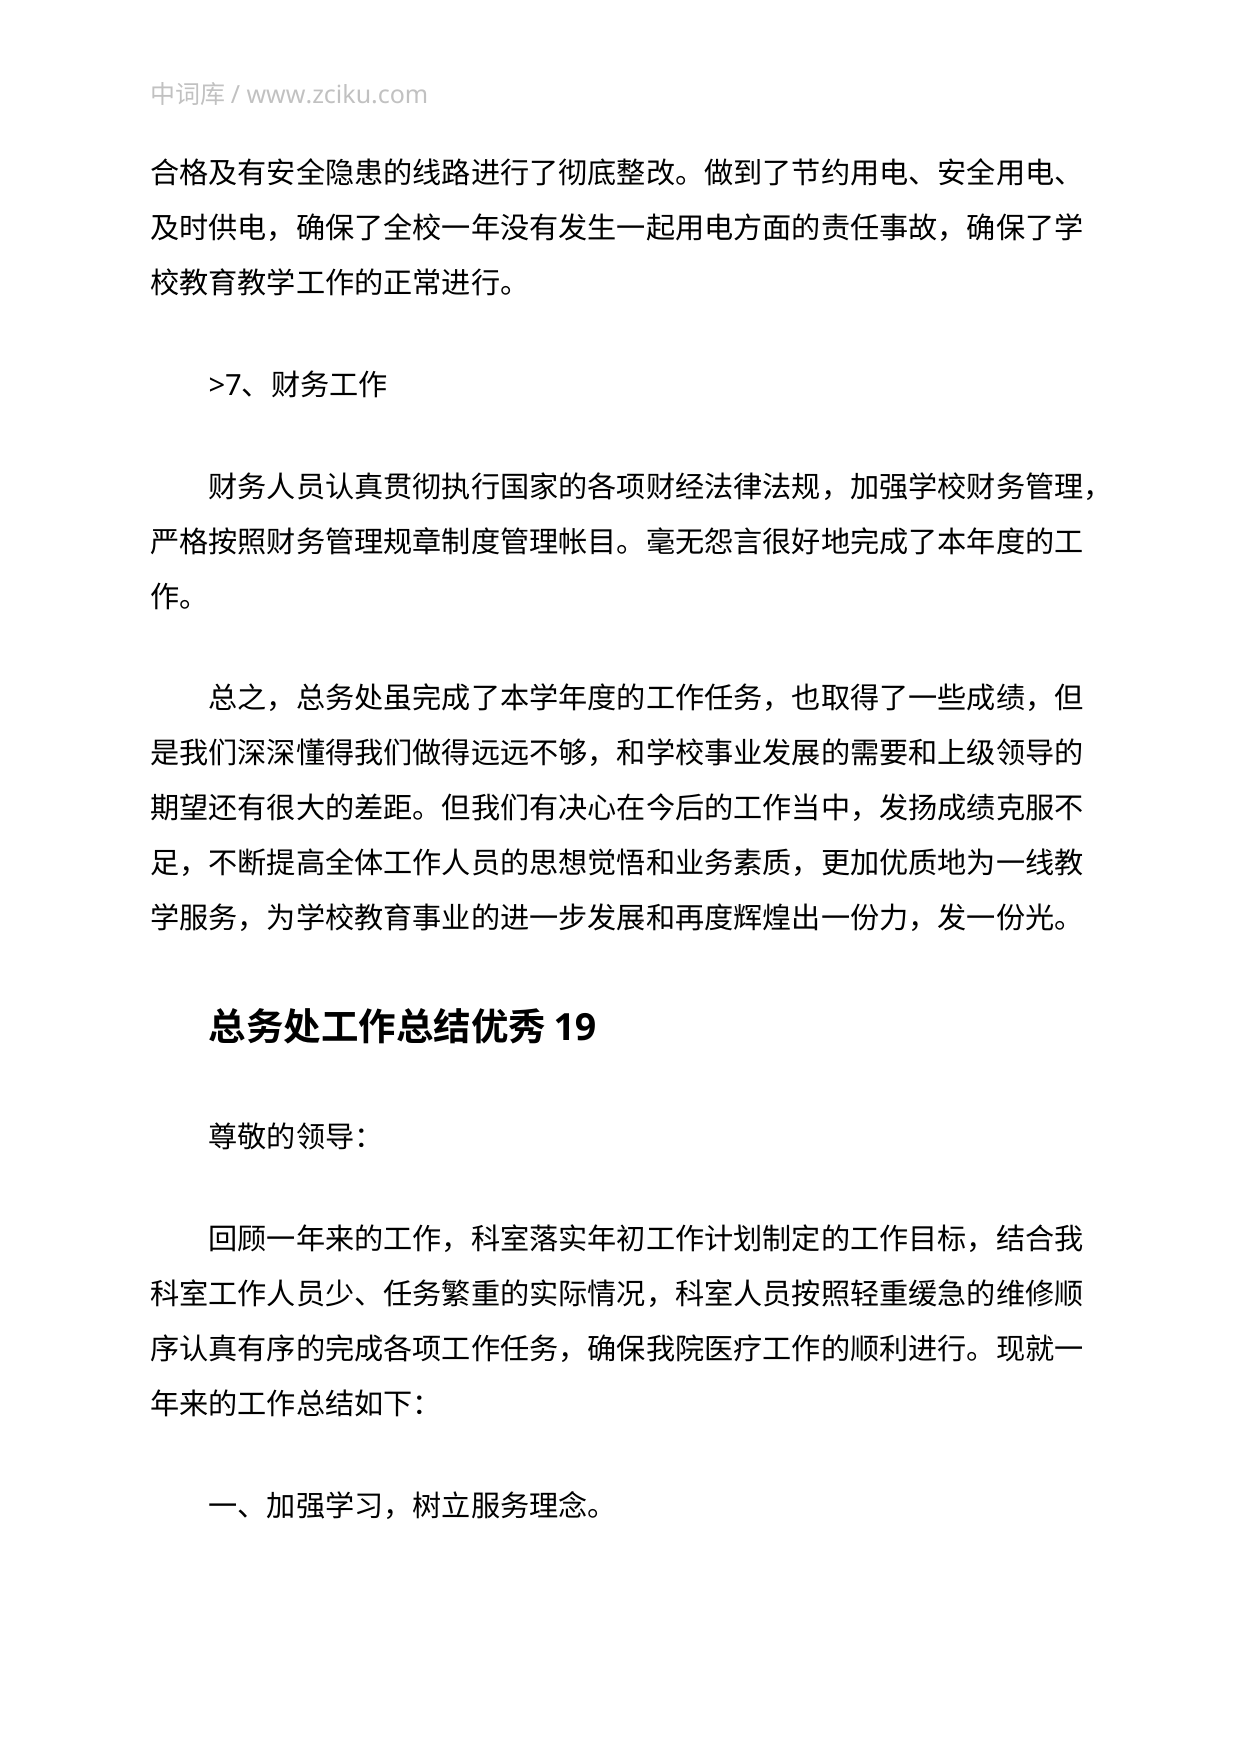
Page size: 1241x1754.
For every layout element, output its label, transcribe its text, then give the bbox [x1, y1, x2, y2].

text 总务处工作总结优秀19 [150, 996, 1090, 1051]
text 回顾一年来的工作，科室落实年初工作计划制定的工作目标，结合我科室工作人员少、任务繁重的实际情况，科室人员按照轻重缓急的维修顺序认真有序的完成各项工作任务，确保我院医疗工作的顺利进行。现就一年来的工作总结如下： [150, 1216, 1090, 1423]
text >7、财务工作 [150, 362, 1090, 404]
text 总之，总务处虽完成了本学年度的工作任务，也取得了一些成绩，但是我们深深懂得我们做得远远不够，和学校事业发展的需要和上级领导的期望还有很大的差距。但我们有决心在今后的工作当中，发扬成绩克服不足，不断提高全体工作人员的思想觉悟和业务素质，更加优质地为一线教学服务，为学校教育事业的进一步发展和再度辉煌出一份力，发一份光。 [150, 675, 1090, 937]
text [150, 150, 1090, 302]
text 财务人员认真贯彻执行国家的各项财经法律法规，加强学校财务管理，严格按照财务管理规章制度管理帐目。毫无怨言很好地完成了本年度的工作。 [150, 463, 1090, 616]
text 尊敬的领导： [150, 1114, 1090, 1156]
text 一、加强学习，树立服务理念。 [150, 1482, 1090, 1524]
